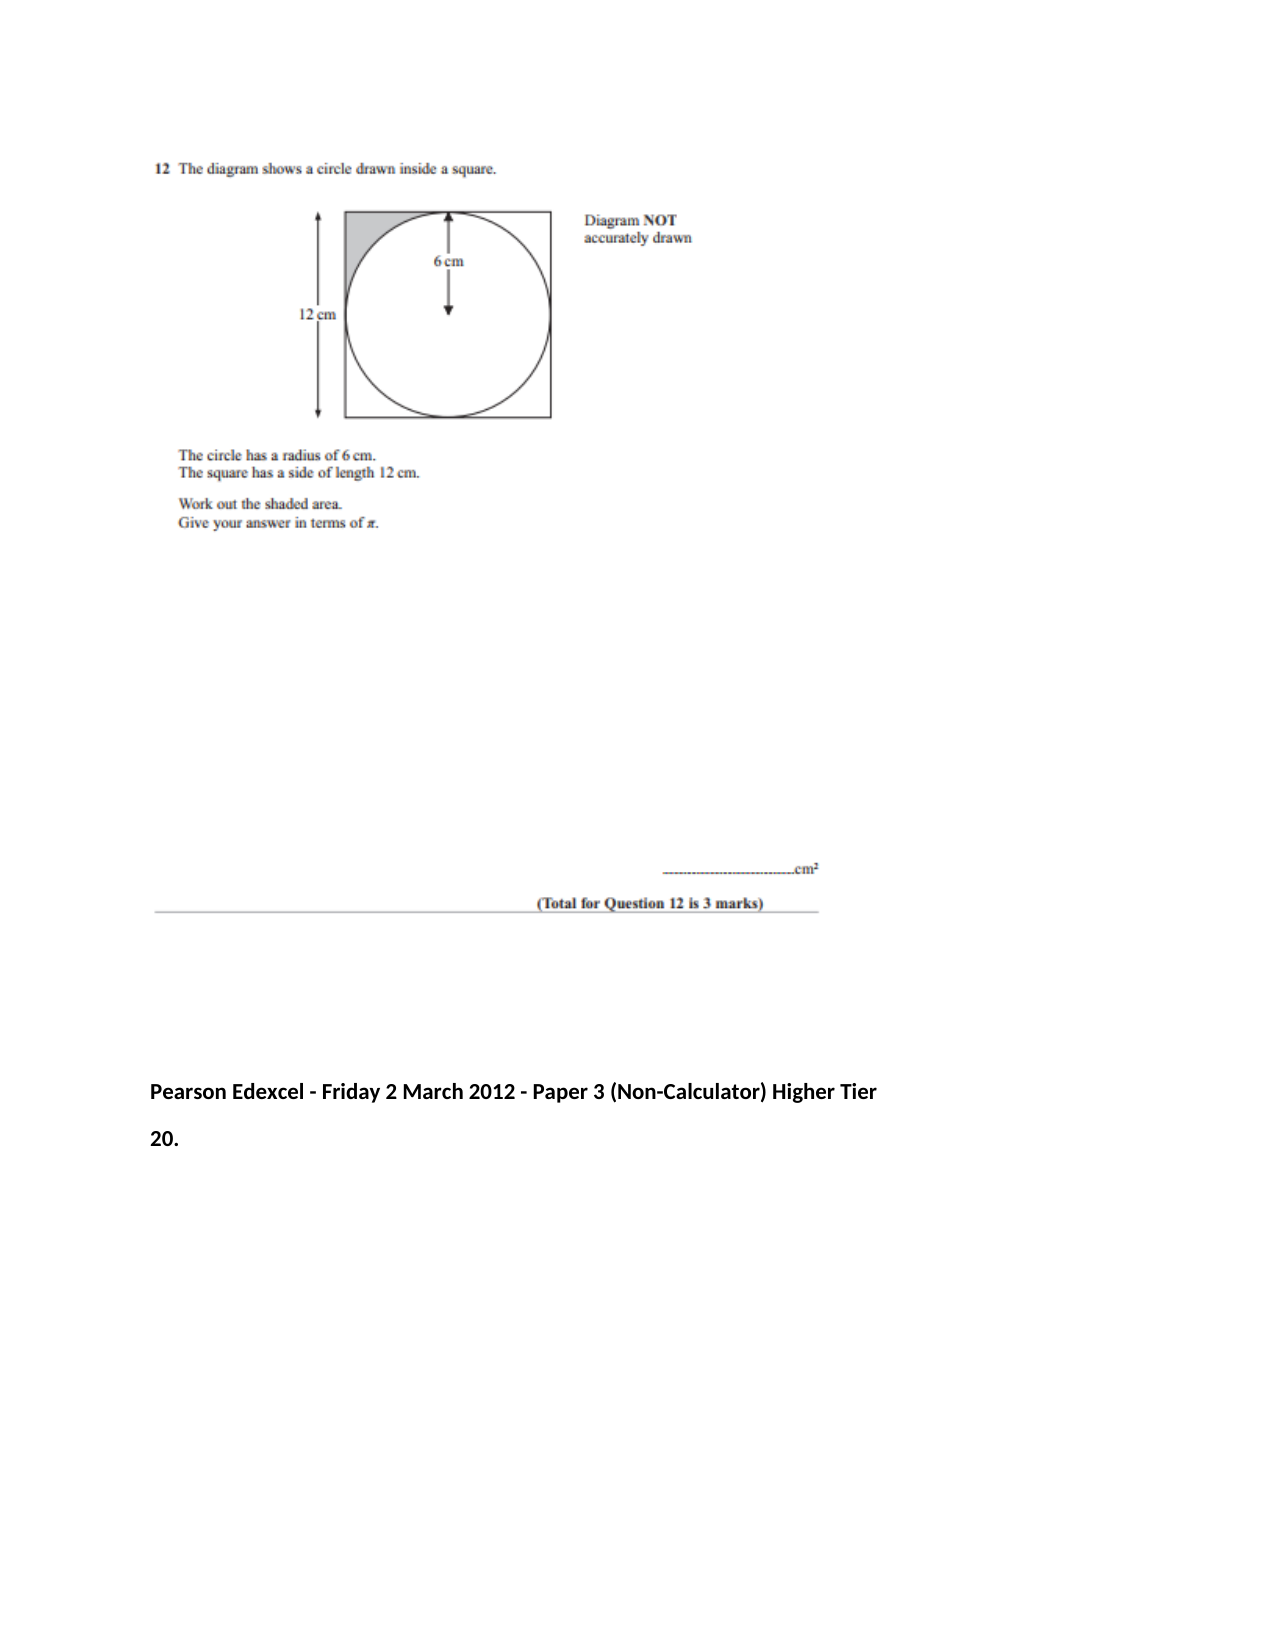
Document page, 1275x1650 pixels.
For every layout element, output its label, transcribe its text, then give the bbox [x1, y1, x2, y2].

text Pearson Edexcel - Friday 2 March 2012 - Paper 3 (Non-Calculator) Higher Tier [150, 1077, 1125, 1105]
picture [150, 150, 824, 918]
text 20. [150, 1124, 1125, 1152]
